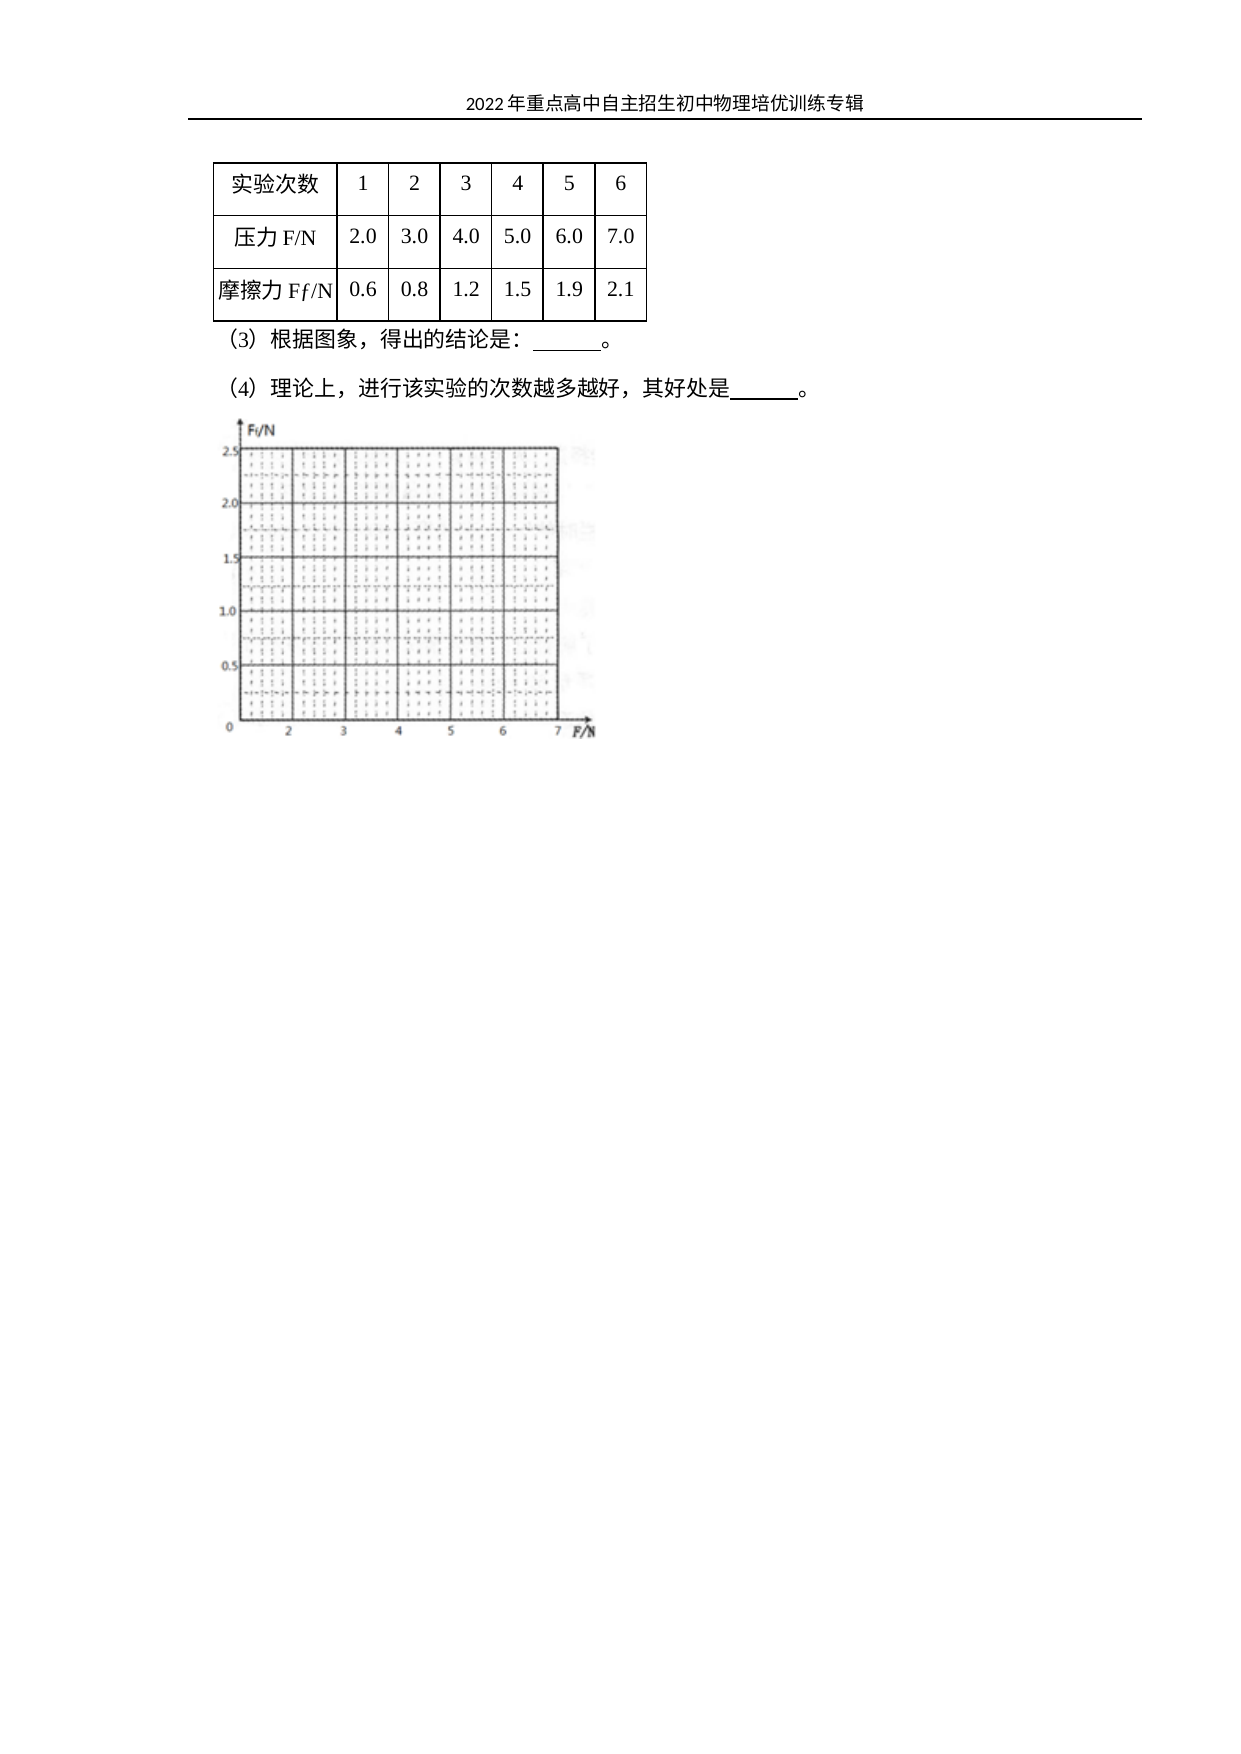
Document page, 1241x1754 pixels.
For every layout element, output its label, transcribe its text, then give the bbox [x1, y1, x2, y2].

picture [216, 418, 596, 739]
table_cell 0.6 [338, 269, 388, 320]
table_cell 1.9 [544, 269, 594, 320]
table_cell 1.2 [441, 269, 491, 320]
table_cell 4.0 [441, 216, 491, 268]
table_cell 6.0 [544, 216, 594, 268]
table_cell 摩擦力Fƒ/N [214, 269, 336, 320]
table_cell 压力F/N [214, 216, 336, 268]
table_header 3 [441, 164, 491, 215]
table_header 4 [492, 164, 542, 215]
table_header 6 [596, 164, 646, 215]
text （4）理论上，进行该实验的次数越多越好，其好处是 。 [216, 370, 1142, 403]
table_cell 3.0 [389, 216, 439, 268]
table_cell 0.8 [389, 269, 439, 320]
table_cell 2.1 [596, 269, 646, 320]
table_cell 2.0 [338, 216, 388, 268]
table_cell 7.0 [596, 216, 646, 268]
table_header 1 [338, 164, 388, 215]
table_cell 1.5 [492, 269, 542, 320]
table_header 5 [544, 164, 594, 215]
table_cell 5.0 [492, 216, 542, 268]
text （3）根据图象，得出的结论是： 。 [216, 322, 1142, 354]
table_header 实验次数 [214, 164, 336, 215]
table_header 2 [389, 164, 439, 215]
